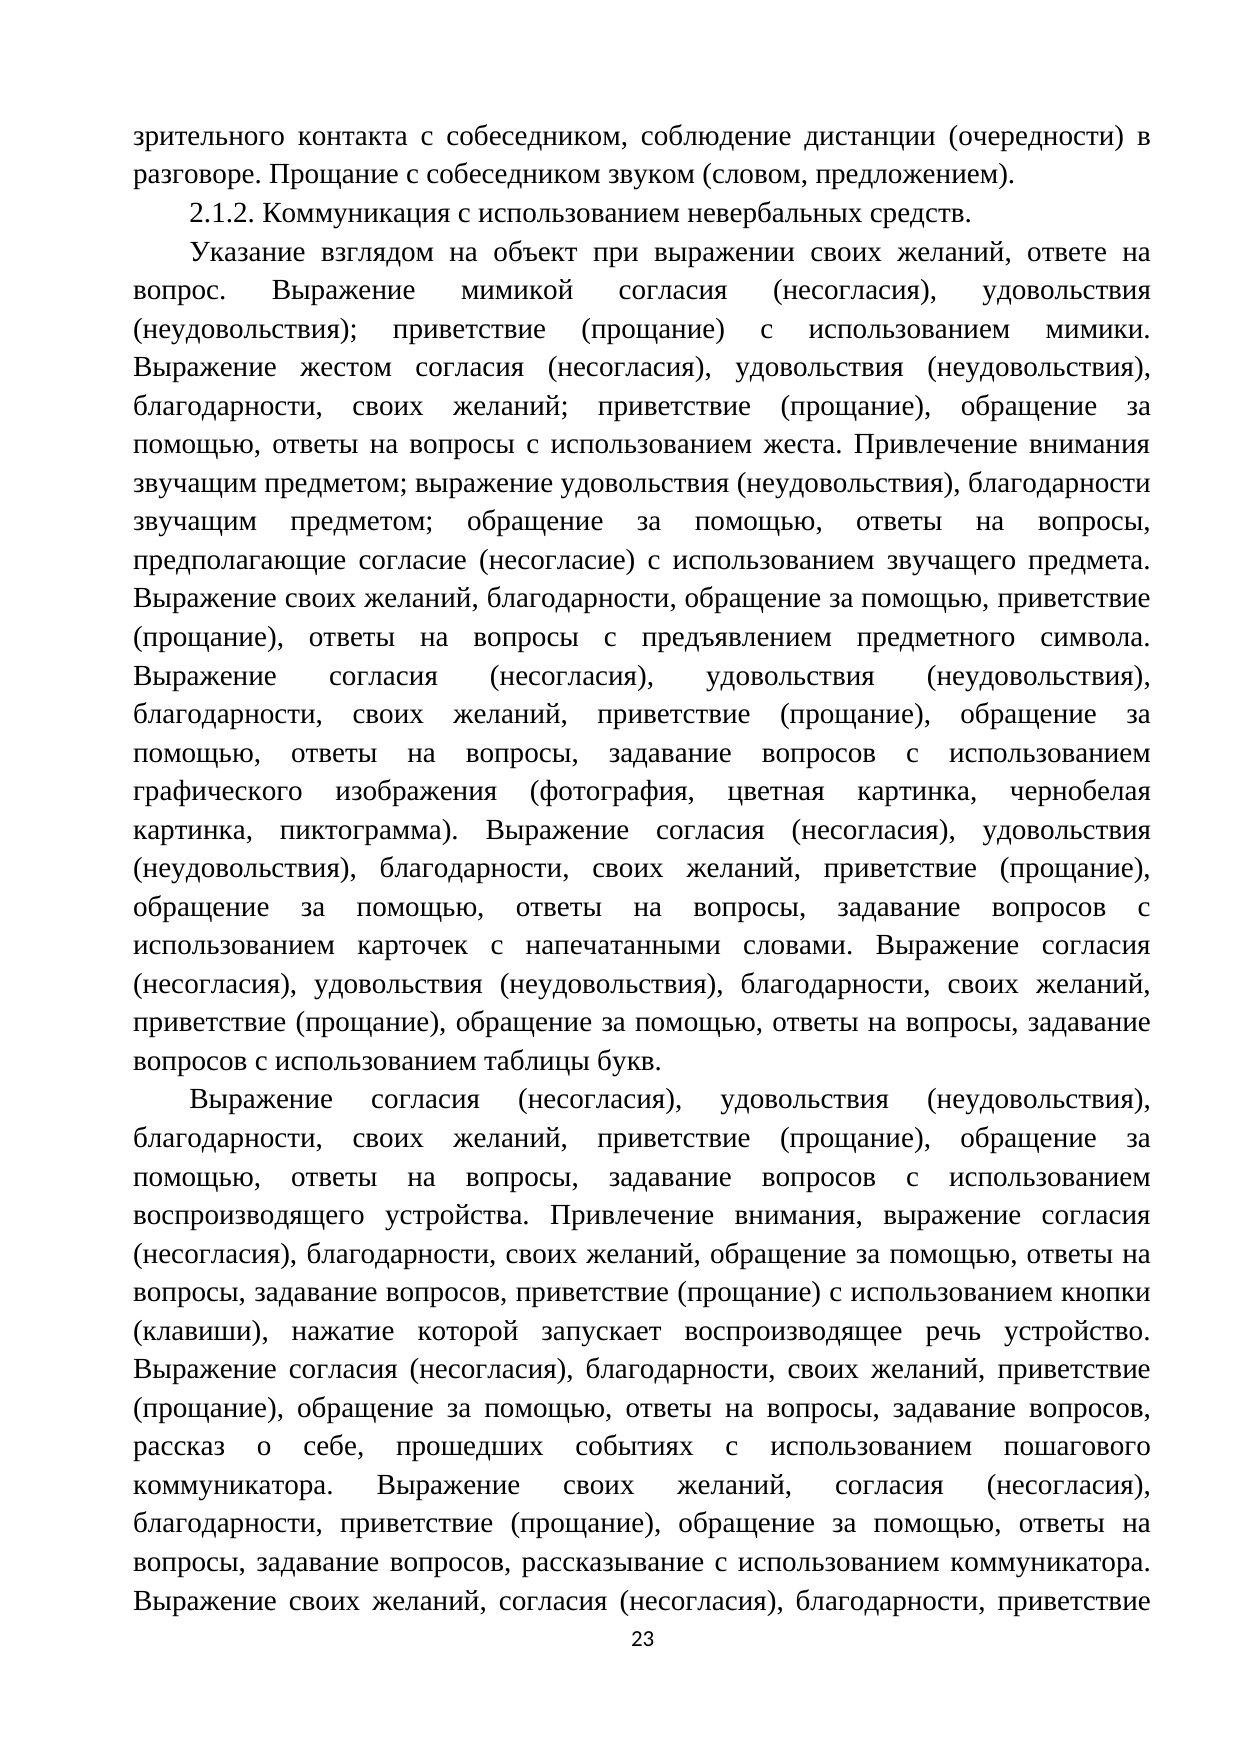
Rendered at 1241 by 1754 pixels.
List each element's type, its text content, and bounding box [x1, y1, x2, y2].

text 2.1.2. Коммуникация с использованием невербальных средств. [133, 195, 1152, 229]
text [133, 1082, 1152, 1616]
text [133, 118, 1152, 190]
text Указание взглядом на объект при выражении своих желаний, ответе на вопрос. Выражение мимикой согласия (несогласия), удовольствия (неудовольствия); приветствие (прощание) с использованием мимики. Выражение жестом согласия (несогласия), удовольствия (неудовольствия), благодарности, своих желаний; приветствие (прощание), обращение за помощью, ответы на вопросы с использованием жеста. Привлечение внимания звучащим предметом; выражение удовольствия (неудовольствия), благодарности звучащим предметом; обращение за помощью, ответы на вопросы, предполагающие согласие (несогласие) с использованием звучащего предмета. Выражение своих желаний, благодарности, обращение за помощью, приветствие (прощание), ответы на вопросы с предъявлением предметного символа. Выражение согласия (несогласия), удовольствия (неудовольствия), благодарности, своих желаний, приветствие (прощание), обращение за помощью, ответы на вопросы, задавание вопросов с использованием графического изображения (фотография, цветная картинка, чернобелая картинка, пиктограмма). Выражение согласия (несогласия), удовольствия (неудовольствия), благодарности, своих желаний, приветствие (прощание), обращение за помощью, ответы на вопросы, задавание вопросов с использованием карточек с напечатанными словами. Выражение согласия (несогласия), удовольствия (неудовольствия), благодарности, своих желаний, приветствие (прощание), обращение за помощью, ответы на вопросы, задавание вопросов с использованием таблицы букв. [133, 234, 1152, 1077]
